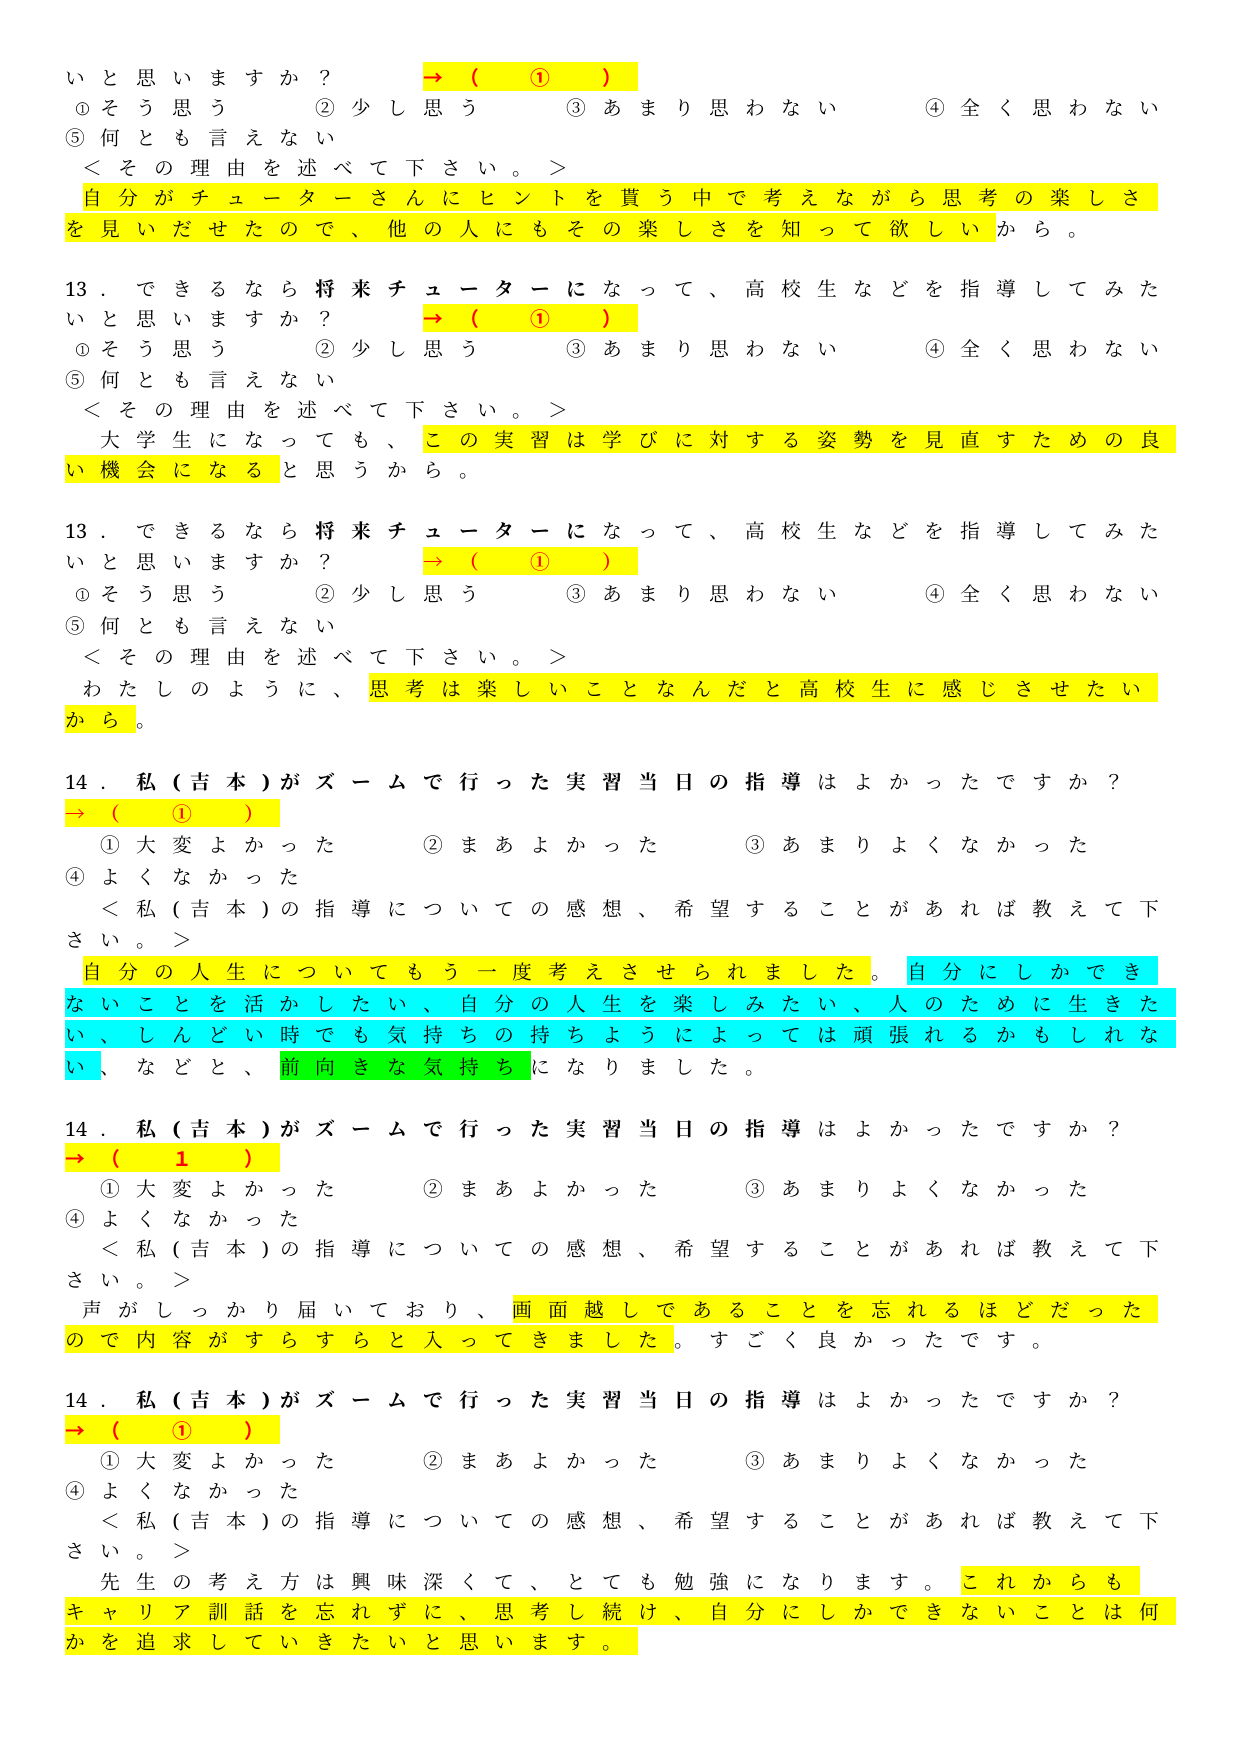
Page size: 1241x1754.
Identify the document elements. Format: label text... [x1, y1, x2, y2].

text 声がしっかり届いており、画面越しであることを忘れるほどだったので内容がすらすらと入ってきました。すごく良かったです。 [65, 1294, 1176, 1354]
text ＜その理由を述べて下さい。＞ [65, 152, 1176, 182]
text ＜私(吉本)の指導についての感想、希望することがあれば教えて下さい。＞ [65, 1233, 1176, 1294]
text ①大変よかった ②まあよかった ③あまりよくなかった ④よくなかった [65, 829, 1176, 891]
text ①そう思う ②少し思う ③あまり思わない ④全く思わない ⑤何とも言えない [65, 333, 1176, 394]
text 先生の考え方は興味深くて、とても勉強になります。これからもキャリア訓話を忘れずに、思考し続け、自分にしかできないことは何かを追求していきたいと思います。 [65, 1625, 1176, 1656]
text 自分がチューターさんにヒントを貰う中で考えながら思考の楽しさを見いだせたので、他の人にもその楽しさを知って欲しいから。 [65, 182, 1176, 243]
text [65, 273, 1176, 333]
text ①そう思う ②少し思う ③あまり思わない ④全く思わない ⑤何とも言えない [65, 578, 1176, 639]
text ＜その理由を述べて下さい。＞ [65, 394, 1176, 424]
text 自分の人生についてもう一度考えさせられました。自分にしかできないことを活かしたい、自分の人生を楽しみたい、人のために生きたい、しんどい時でも気持ちの持ちようによっては頑張れるかもしれない、などと、前向きな気持ちになりました。 [65, 956, 1176, 988]
text 14．私(吉本)がズームで行った実習当日の指導はよかったですか？ →（ ① ） [65, 766, 1176, 828]
text 14．私(吉本)がズームで行った実習当日の指導はよかったですか？ →（ １ ） [65, 1112, 1176, 1173]
text 13．できるなら将来チューターになって、高校生などを指導してみたいと思いますか？ →（ ① ） [65, 514, 1176, 576]
text ＜私(吉本)の指導についての感想、希望することがあれば教えて下さい。＞ [65, 1505, 1176, 1566]
text ①そう思う ②少し思う ③あまり思わない ④全く思わない ⑤何とも言えない [65, 92, 1176, 152]
text わたしのように、思考は楽しいことなんだと高校生に感じさせたいから。 [65, 672, 1176, 734]
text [65, 61, 1176, 92]
text 14．私(吉本)がズームで行った実習当日の指導はよかったですか？ →（ ① ） [65, 1384, 1176, 1445]
text 自分の人生についてもう一度考えさせられました。自分にしかできないことを活かしたい、自分の人生を楽しみたい、人のために生きたい、しんどい時でも気持ちの持ちようによっては頑張れるかもしれない、などと、前向きな気持ちになりました。 [65, 1048, 1176, 1081]
text 先生の考え方は興味深くて、とても勉強になります。これからもキャリア訓話を忘れずに、思考し続け、自分にしかできないことは何かを追求していきたいと思います。 [65, 1566, 1176, 1597]
text ＜その理由を述べて下さい。＞ [65, 641, 1176, 671]
text ①大変よかった ②まあよかった ③あまりよくなかった ④よくなかった [65, 1173, 1176, 1233]
text 大学生になっても、この実習は学びに対する姿勢を見直すための良い機会になると思うから。 [65, 424, 1176, 484]
text ①大変よかった ②まあよかった ③あまりよくなかった ④よくなかった [65, 1445, 1176, 1505]
text ＜私(吉本)の指導についての感想、希望することがあれば教えて下さい。＞ [65, 892, 1176, 954]
